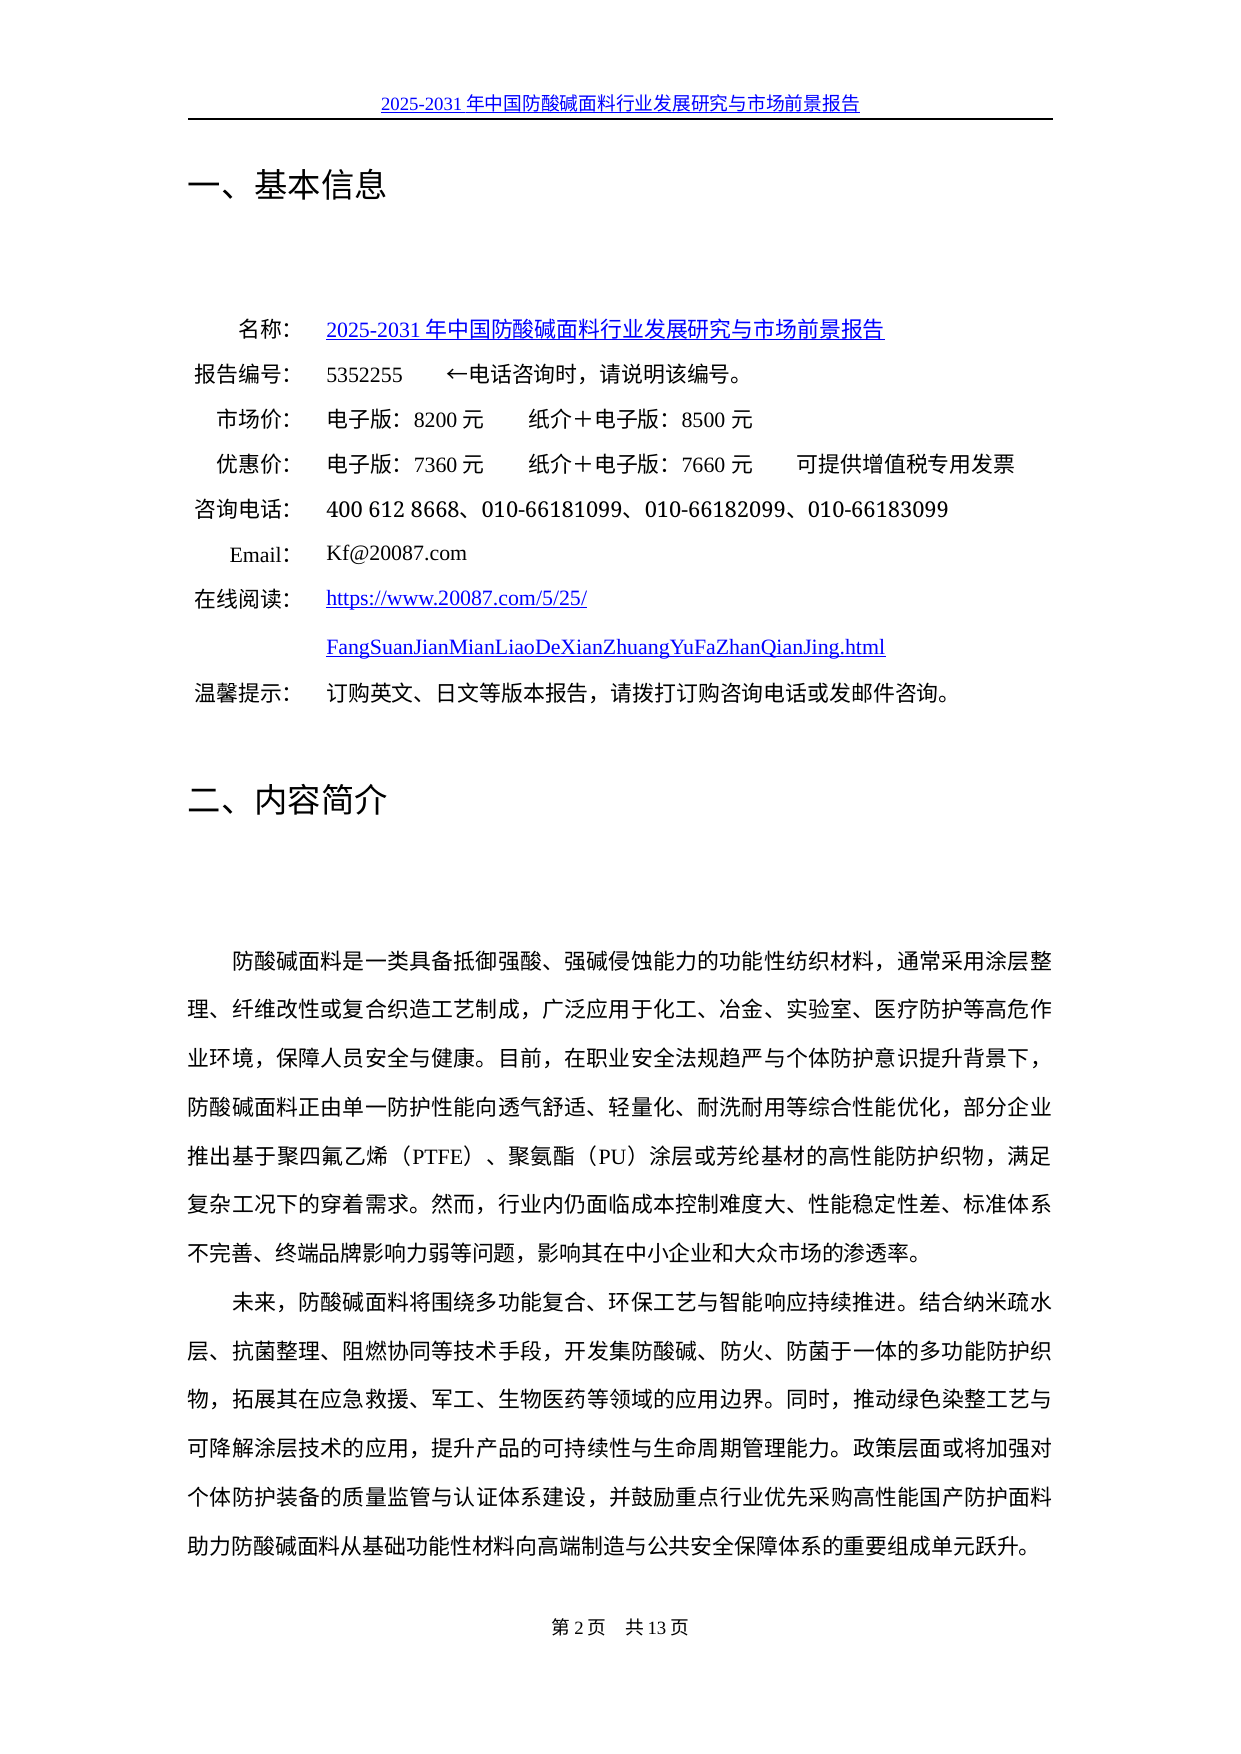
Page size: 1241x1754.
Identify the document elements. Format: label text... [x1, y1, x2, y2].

table_cell 电子版：8200 元 纸介＋电子版：8500 元 [315, 402, 1073, 447]
table_cell [315, 582, 1073, 675]
table_cell 电子版：7360 元 纸介＋电子版：7660 元 可提供增值税专用发票 [315, 447, 1073, 492]
title 一、基本信息 [187, 150, 1053, 215]
table_cell 报告编号： [167, 357, 315, 402]
table_cell 优惠价： [167, 447, 315, 492]
table_cell Kf@20087.com [315, 537, 1073, 582]
table_header 名称： [167, 312, 315, 357]
table_cell 在线阅读： [167, 582, 315, 675]
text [187, 943, 1053, 1561]
table_cell Email： [167, 537, 315, 582]
table_header 2025-2031年中国防酸碱面料行业发展研究与市场前景报告 [315, 312, 1073, 357]
table_cell 温馨提示： [167, 675, 315, 720]
table_cell 400 612 8668、010-66181099、010-66182099、010-66183099 [315, 492, 1073, 537]
table_cell 咨询电话： [167, 492, 315, 537]
table_cell 市场价： [167, 402, 315, 447]
table_cell 订购英文、日文等版本报告，请拨打订购咨询电话或发邮件咨询。 [315, 675, 1073, 720]
table_cell 5352255 ←电话咨询时，请说明该编号。 [315, 357, 1073, 402]
title 二、内容简介 [187, 766, 1053, 831]
